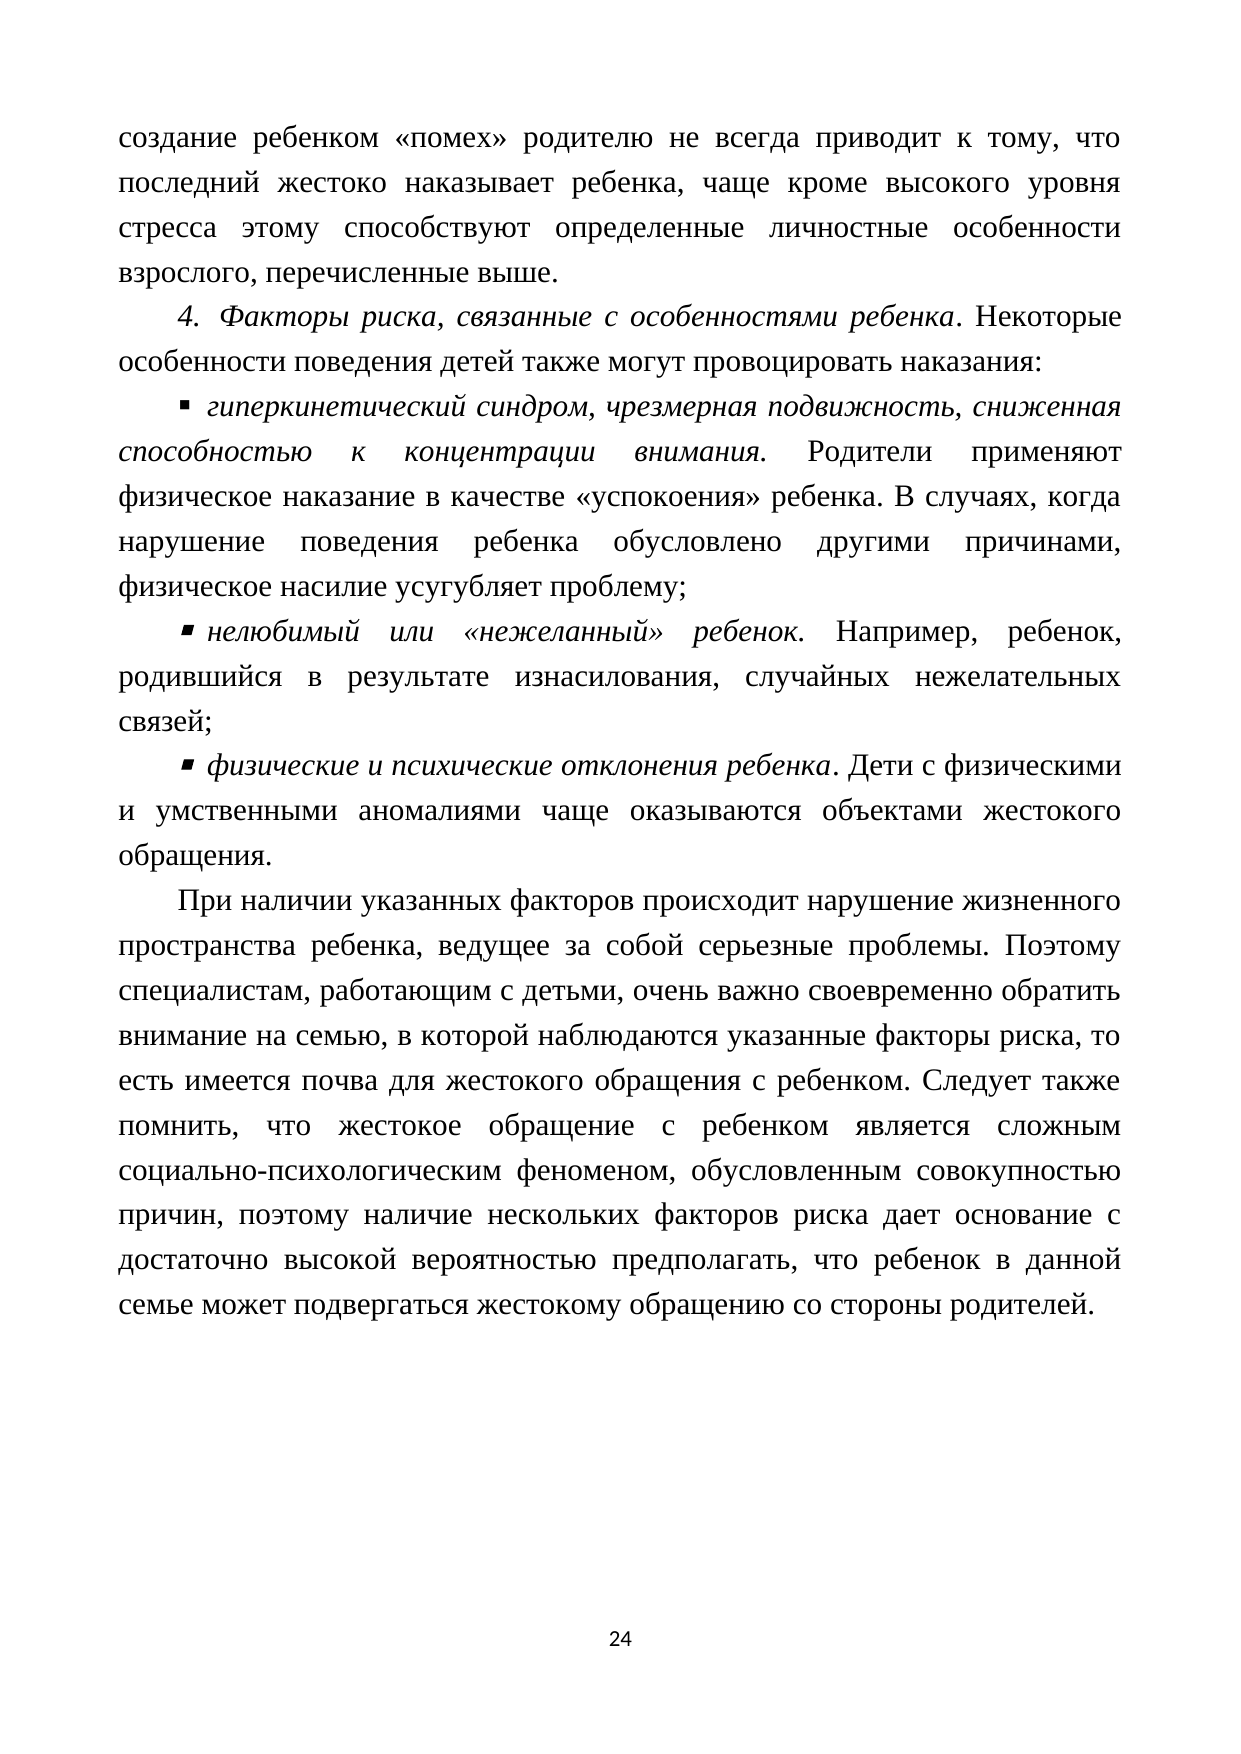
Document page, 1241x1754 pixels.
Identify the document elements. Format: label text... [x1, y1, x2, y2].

list гиперкинетический синдром, чрезмерная подвижность, сниженная способностью к концентрации внимания. Родители применяют физическое наказание в качестве «успокоения» ребенка. В случаях, когда нарушение поведения ребенка обусловлено другими причинами, физическое насилие усугубляет проблему; [118, 387, 1122, 603]
text При наличии указанных факторов происходит нарушение жизненного пространства ребенка, ведущее за собой серьезные проблемы. Поэтому специалистам, работающим с детьми, очень важно своевременно обратить внимание на семью, в которой наблюдаются указанные факторы риска, то есть имеется почва для жестокого обращения с ребенком. Следует также помнить, что жестокое обращение с ребенком является сложным социально-психологическим феноменом, обусловленным совокупностью причин, поэтому наличие нескольких факторов риска дает основание с достаточно высокой вероятностью предполагать, что ребенок в данной семье может подвергаться жестокому обращению со стороны родителей. [118, 881, 1122, 1321]
list нелюбимый или «нежеланный» ребенок. Например, ребенок, родившийся в результате изнасилования, случайных нежелательных связей; [118, 612, 1122, 738]
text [118, 118, 1122, 289]
list Факторы риска, связанные с особенностями ребенка. Некоторые особенности поведения детей также могут провоцировать наказания: [118, 298, 1122, 378]
list физические и психические отклонения ребенка. Дети с физическими и умственными аномалиями чаще оказываются объектами жестокого обращения. [118, 747, 1122, 872]
